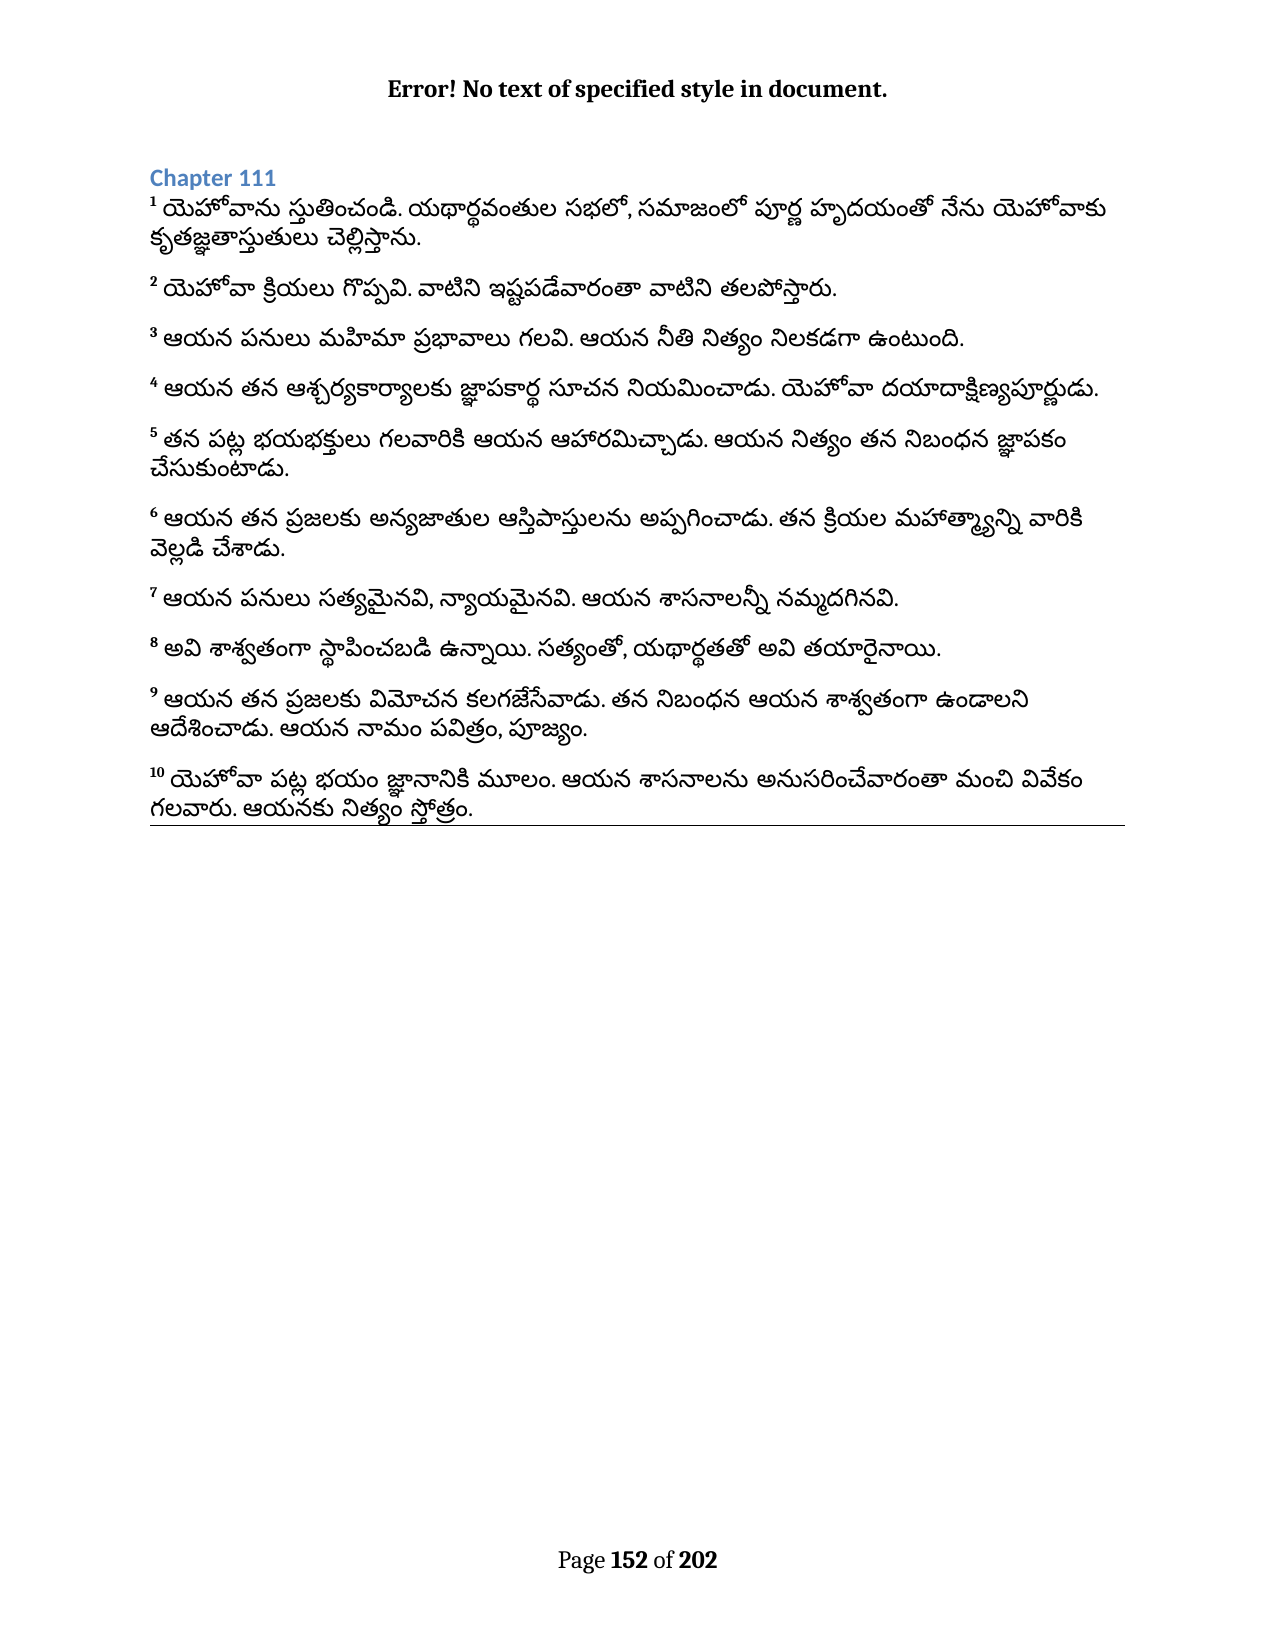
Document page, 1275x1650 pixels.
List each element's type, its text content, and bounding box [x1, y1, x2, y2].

text 10 యెహోవా పట్ల భయం జ్ఞానానికి మూలం. ఆయన శాసనాలను అనుసరించేవారంతా మంచి వివేకం గలవారు. ఆయనకు నిత్యం స్తోత్రం. [150, 764, 1125, 825]
text 5 తన పట్ల భయభక్తులు గలవారికి ఆయన ఆహారమిచ్చాడు. ఆయన నిత్యం తన నిబంధన జ్ఞాపకం చేసుకుంటాడు. [150, 424, 1125, 483]
subtitle Chapter 111 [150, 162, 1125, 193]
text 7 ఆయన పనులు సత్యమైనవి, న్యాయమైనవి. ఆయన శాసనాలన్నీ నమ్మదగినవి. [150, 583, 1125, 613]
text 8 అవి శాశ్వతంగా స్థాపించబడి ఉన్నాయి. సత్యంతో, యథార్థతతో అవి తయారైనాయి. [150, 634, 1125, 663]
text 3 ఆయన పనులు మహిమా ప్రభావాలు గలవి. ఆయన నీతి నిత్యం నిలకడగా ఉంటుంది. [150, 323, 1125, 353]
text 6 ఆయన తన ప్రజలకు అన్యజాతుల ఆస్తిపాస్తులను అప్పగించాడు. తన క్రియల మహాత్మ్యాన్ని వారికి వెల్లడి చేశాడు. [150, 503, 1125, 562]
text 9 ఆయన తన ప్రజలకు విమోచన కలగజేసేవాడు. తన నిబంధన ఆయన శాశ్వతంగా ఉండాలని ఆదేశించాడు. ఆయన నామం పవిత్రం, పూజ్యం. [150, 684, 1125, 743]
text 2 యెహోవా క్రియలు గొప్పవి. వాటిని ఇష్టపడేవారంతా వాటిని తలపోస్తారు. [150, 273, 1125, 302]
text 4 ఆయన తన ఆశ్చర్యకార్యాలకు జ్ఞాపకార్థ సూచన నియమించాడు. యెహోవా దయాదాక్షిణ్యపూర్ణుడు. [150, 373, 1125, 403]
text 1 యెహోవాను స్తుతించండి. యథార్థవంతుల సభలో, సమాజంలో పూర్ణ హృదయంతో నేను యెహోవాకు కృతజ్ఞతాస్తుతులు చెల్లిస్తాను. [150, 193, 1125, 252]
